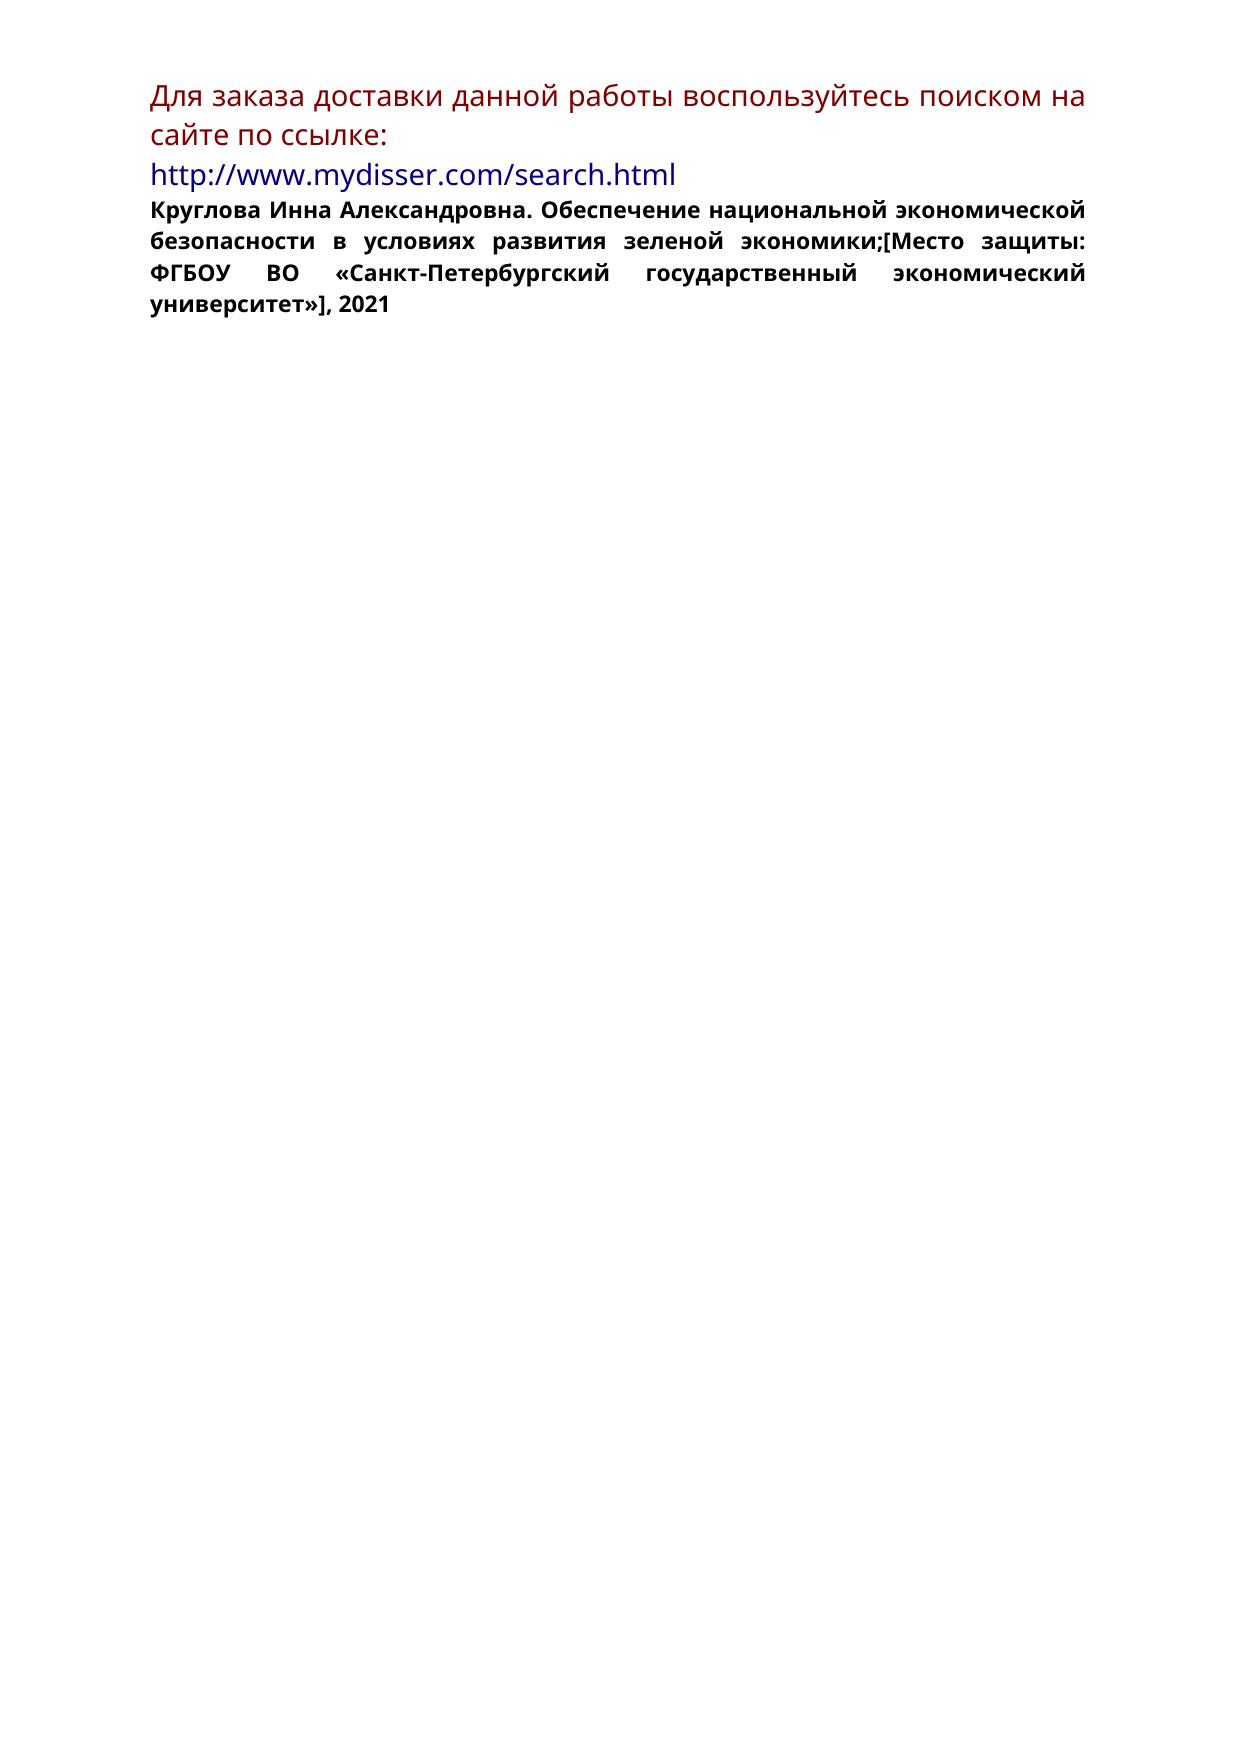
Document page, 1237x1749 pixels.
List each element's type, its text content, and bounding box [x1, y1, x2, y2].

text Круглова Инна Александровна. Обеспечение национальной экономической безопасности в условиях развития зеленой экономики;[Место защиты: ФГБОУ ВО «Санкт-Петербургский государственный экономический университет»], 2021 [150, 194, 1086, 319]
